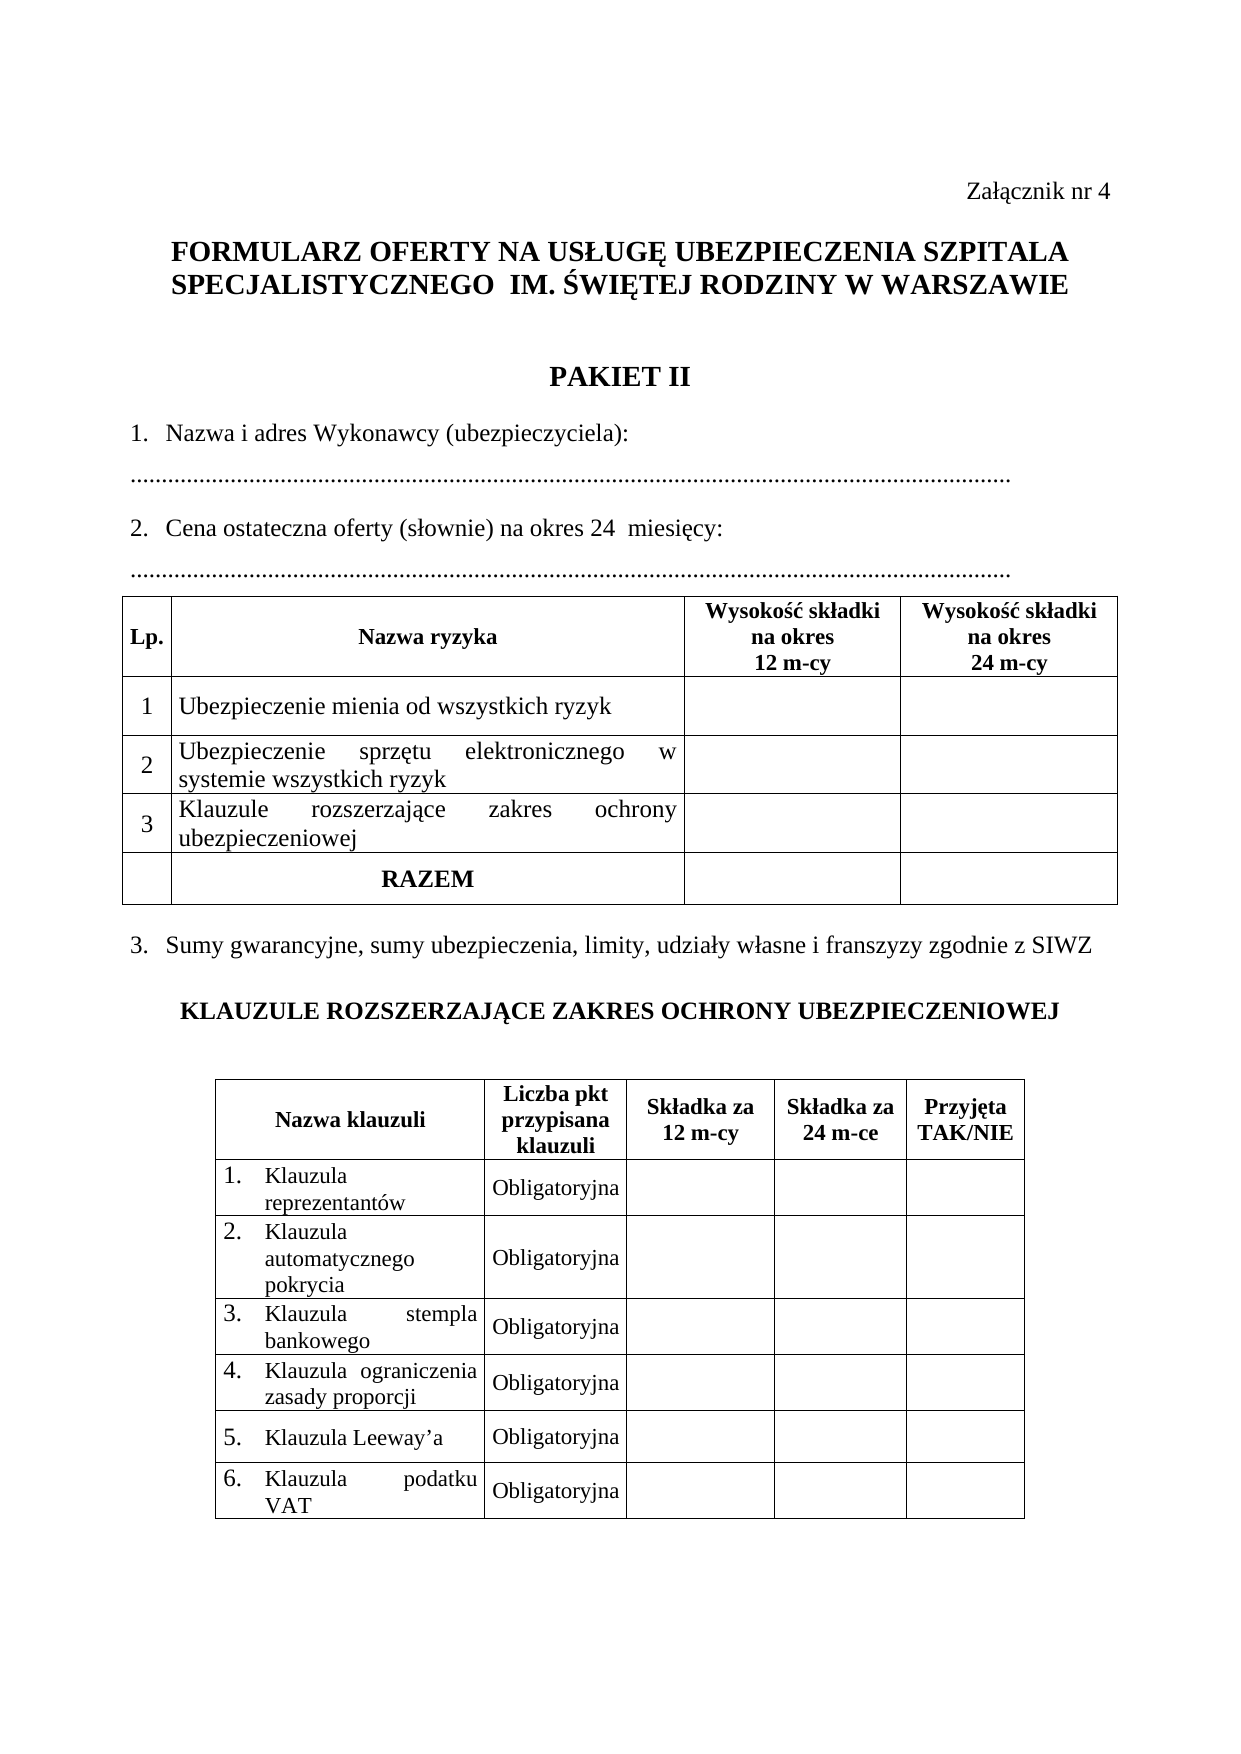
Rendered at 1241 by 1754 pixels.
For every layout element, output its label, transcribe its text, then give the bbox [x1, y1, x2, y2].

text FORMULARZ OFERTY NA USŁUGĘ UBEZPIECZENIA SZPITALA SPECJALISTYCZNEGO IM. ŚWIĘTEJ RODZINY W WARSZAWIE [130, 234, 1110, 301]
table_cell [685, 677, 900, 735]
table_cell Klauzula Leeway’a [216, 1411, 484, 1462]
table_cell [123, 853, 171, 904]
table_header Wysokość składki na okres 24 m-cy [901, 597, 1117, 676]
table_cell [627, 1463, 774, 1518]
table_cell [907, 1411, 1024, 1462]
table_cell RAZEM [172, 853, 684, 904]
table_cell [627, 1411, 774, 1462]
table_header Nazwa ryzyka [172, 597, 684, 676]
table_cell Obligatoryjna [485, 1355, 626, 1410]
table_cell [901, 794, 1117, 852]
text ............................................................................................................................................. [130, 554, 1110, 583]
table_cell 1 [123, 677, 171, 735]
table_cell Obligatoryjna [485, 1216, 626, 1297]
table_cell [775, 1216, 906, 1297]
table_header Liczba pkt przypisana klauzuli [485, 1080, 626, 1159]
table_header Nazwa klauzuli [216, 1080, 484, 1159]
table_cell [907, 1355, 1024, 1410]
table_cell [685, 736, 900, 793]
table_cell [907, 1463, 1024, 1518]
table_cell Klauzula automatycznego pokrycia [216, 1216, 484, 1297]
table_cell [901, 677, 1117, 735]
table_cell [775, 1463, 906, 1518]
table_cell Obligatoryjna [485, 1160, 626, 1215]
table_cell [907, 1299, 1024, 1354]
table_cell Klauzule rozszerzające zakres ochrony ubezpieczeniowej [172, 794, 684, 852]
table_cell [775, 1355, 906, 1410]
table_header Składka za 12 m-cy [627, 1080, 774, 1159]
table_header Wysokość składki na okres 12 m-cy [685, 597, 900, 676]
table_cell [627, 1299, 774, 1354]
table_cell [627, 1160, 774, 1215]
table_cell [775, 1411, 906, 1462]
table_cell Klauzula podatku VAT [216, 1463, 484, 1518]
table_header Przyjęta TAK/NIE [907, 1080, 1024, 1159]
table_cell [901, 736, 1117, 793]
table_cell [627, 1355, 774, 1410]
table_cell [627, 1216, 774, 1297]
table_cell [775, 1299, 906, 1354]
text Załącznik nr 4 [130, 176, 1110, 205]
table_cell [901, 853, 1117, 904]
text KLAUZULE ROZSZERZAJĄCE ZAKRES OCHRONY UBEZPIECZENIOWEJ [130, 996, 1110, 1054]
table_cell Obligatoryjna [485, 1463, 626, 1518]
table_cell Ubezpieczenie mienia od wszystkich ryzyk [172, 677, 684, 735]
table_cell 2 [123, 736, 171, 793]
table_cell [685, 853, 900, 904]
table_cell Obligatoryjna [485, 1299, 626, 1354]
table_cell Obligatoryjna [485, 1411, 626, 1462]
list Nazwa i adres Wykonawcy (ubezpieczyciela): [130, 418, 1110, 447]
table_cell Klauzula reprezentantów [216, 1160, 484, 1215]
list Sumy gwarancyjne, sumy ubezpieczenia, limity, udziały własne i franszyzy zgodnie z SIWZ [130, 930, 1110, 959]
table_cell Ubezpieczenie sprzętu elektronicznego w systemie wszystkich ryzyk [172, 736, 684, 793]
text ............................................................................................................................................. [130, 459, 1110, 488]
table_cell 3 [123, 794, 171, 852]
text PAKIET II [130, 359, 1110, 393]
table_cell Klauzula ograniczenia zasady proporcji [216, 1355, 484, 1410]
table_cell Klauzula stempla bankowego [216, 1299, 484, 1354]
table_header Lp. [123, 597, 171, 676]
table_cell [907, 1216, 1024, 1297]
table_cell [685, 794, 900, 852]
table_header Składka za 24 m-ce [775, 1080, 906, 1159]
list Cena ostateczna oferty (słownie) na okres 24 miesięcy: [130, 513, 1110, 542]
table_cell [907, 1160, 1024, 1215]
table_cell [775, 1160, 906, 1215]
